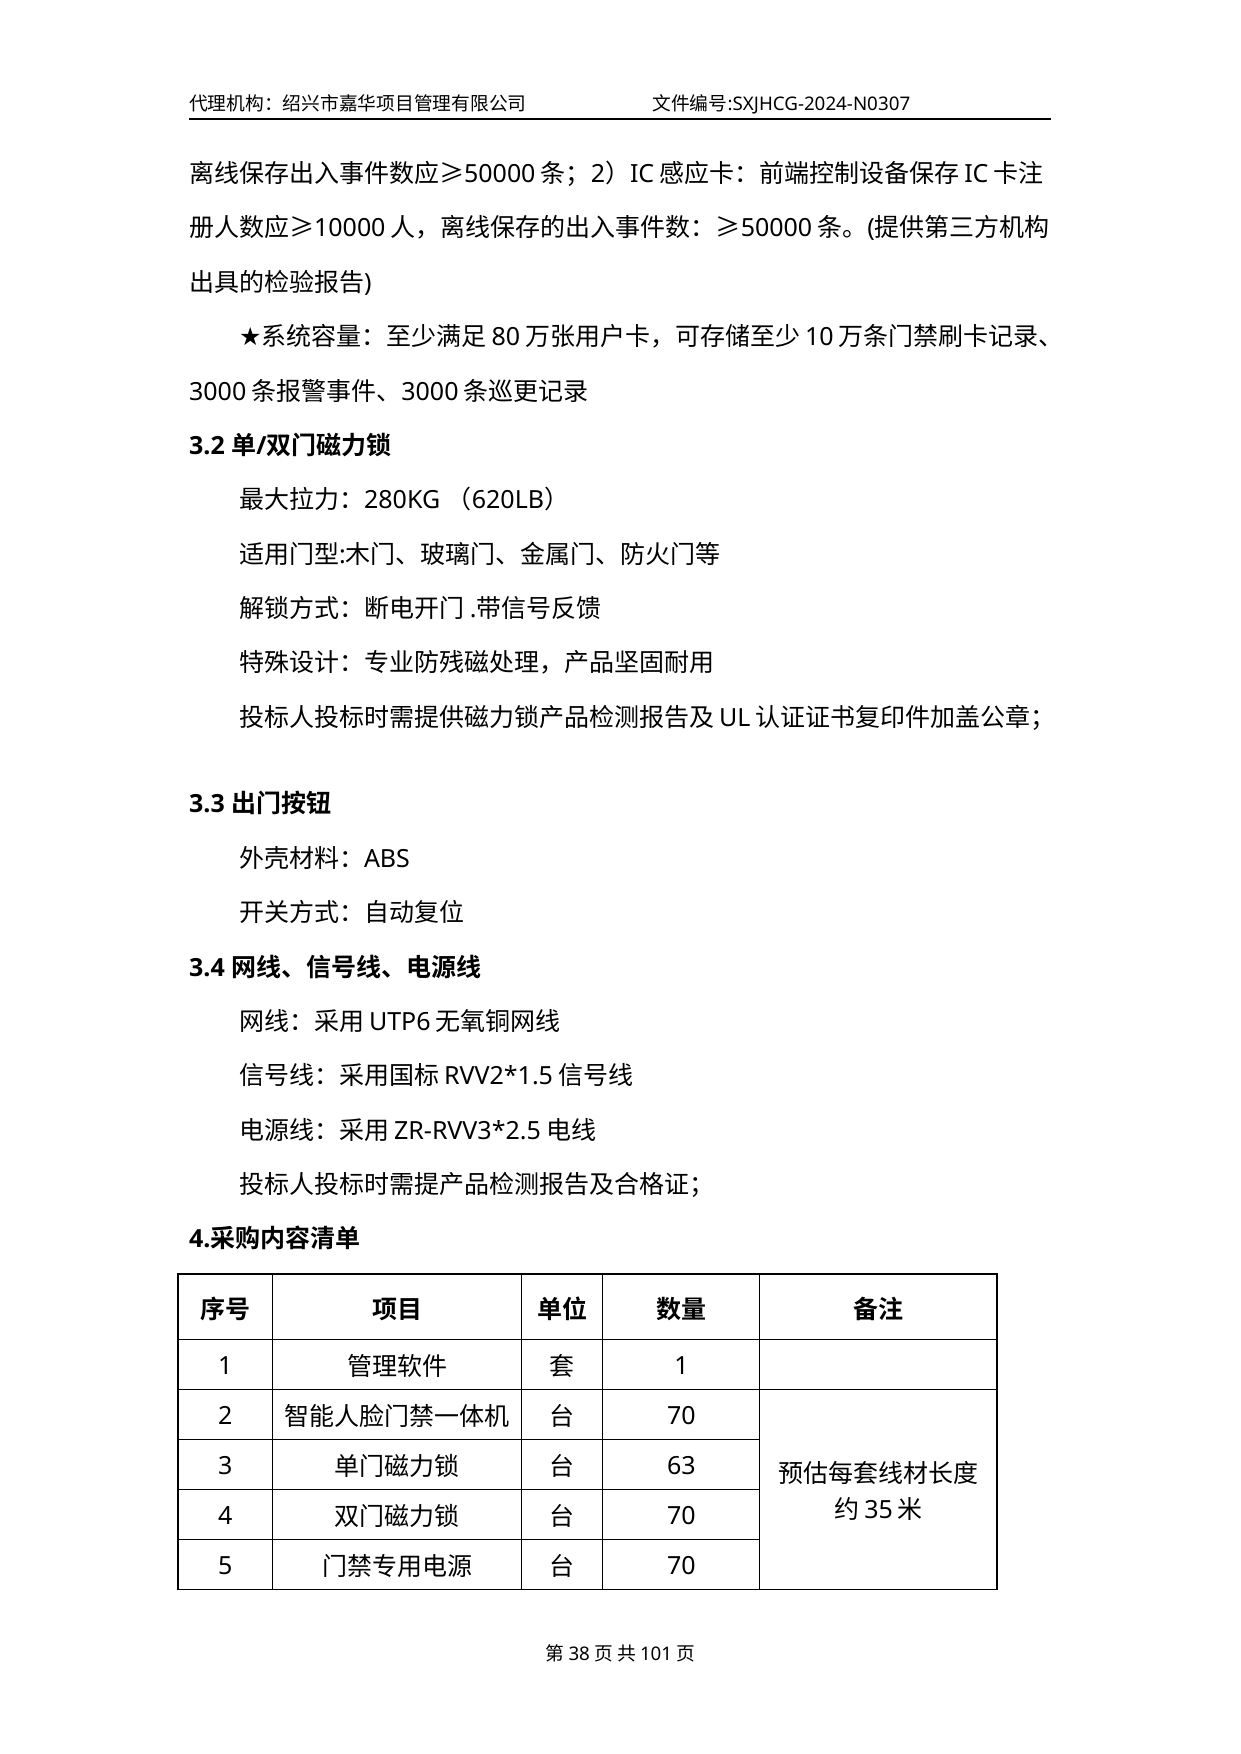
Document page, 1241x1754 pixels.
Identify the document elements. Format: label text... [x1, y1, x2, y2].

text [189, 153, 1051, 298]
table_cell 1 [603, 1340, 759, 1389]
text 电源线：采用ZR-RVV3*2.5电线 [189, 1110, 1051, 1146]
text 最大拉力：280KG （620LB） [189, 480, 1051, 516]
table_cell 套 [522, 1340, 602, 1389]
table_header 项目 [273, 1275, 521, 1339]
text 3.2 单/双门磁力锁 [189, 425, 1051, 462]
table_cell 70 [603, 1490, 759, 1539]
text 适用门型:木门、玻璃门、金属门、防火门等 [189, 534, 1051, 570]
table_cell 4 [179, 1490, 272, 1539]
table_cell 70 [603, 1390, 759, 1439]
table_cell 管理软件 [273, 1340, 521, 1389]
table_cell [760, 1340, 996, 1389]
table_cell 1 [179, 1340, 272, 1389]
table_cell 5 [179, 1540, 272, 1589]
table_cell 3 [179, 1440, 272, 1489]
table_header 序号 [179, 1275, 272, 1339]
text 信号线：采用国标RVV2*1.5信号线 [189, 1056, 1051, 1092]
text 投标人投标时需提供磁力锁产品检测报告及UL认证证书复印件加盖公章； [189, 697, 1051, 771]
text 解锁方式：断电开门 .带信号反馈 [189, 588, 1051, 625]
table_cell 智能人脸门禁一体机 [273, 1390, 521, 1439]
table_cell 双门磁力锁 [273, 1490, 521, 1539]
table_header 单位 [522, 1275, 602, 1339]
text 4.采购内容清单 [189, 1219, 1051, 1255]
table_cell 台 [522, 1440, 602, 1489]
table_cell 台 [522, 1390, 602, 1439]
text 开关方式：自动复位 [189, 893, 1051, 929]
table_cell 2 [179, 1390, 272, 1439]
text 特殊设计：专业防残磁处理，产品坚固耐用 [189, 643, 1051, 679]
text 外壳材料：ABS [189, 838, 1051, 874]
table_header 数量 [603, 1275, 759, 1339]
table_header 备注 [760, 1275, 996, 1339]
text 投标人投标时需提产品检测报告及合格证； [189, 1164, 1051, 1201]
text 3.4 网线、信号线、电源线 [189, 947, 1051, 983]
table_cell 63 [603, 1440, 759, 1489]
text 3.3 出门按钮 [189, 784, 1051, 820]
table_cell 门禁专用电源 [273, 1540, 521, 1589]
table_cell 台 [522, 1540, 602, 1589]
text 网线：采用UTP6无氧铜网线 [189, 1001, 1051, 1038]
table_cell 台 [522, 1490, 602, 1539]
table_cell 单门磁力锁 [273, 1440, 521, 1489]
table_cell 70 [603, 1540, 759, 1589]
table_cell 预估每套线材长度约35米 [760, 1390, 996, 1589]
text ★系统容量：至少满足80万张用户卡，可存储至少10万条门禁刷卡记录、3000条报警事件、3000条巡更记录 [189, 317, 1051, 407]
